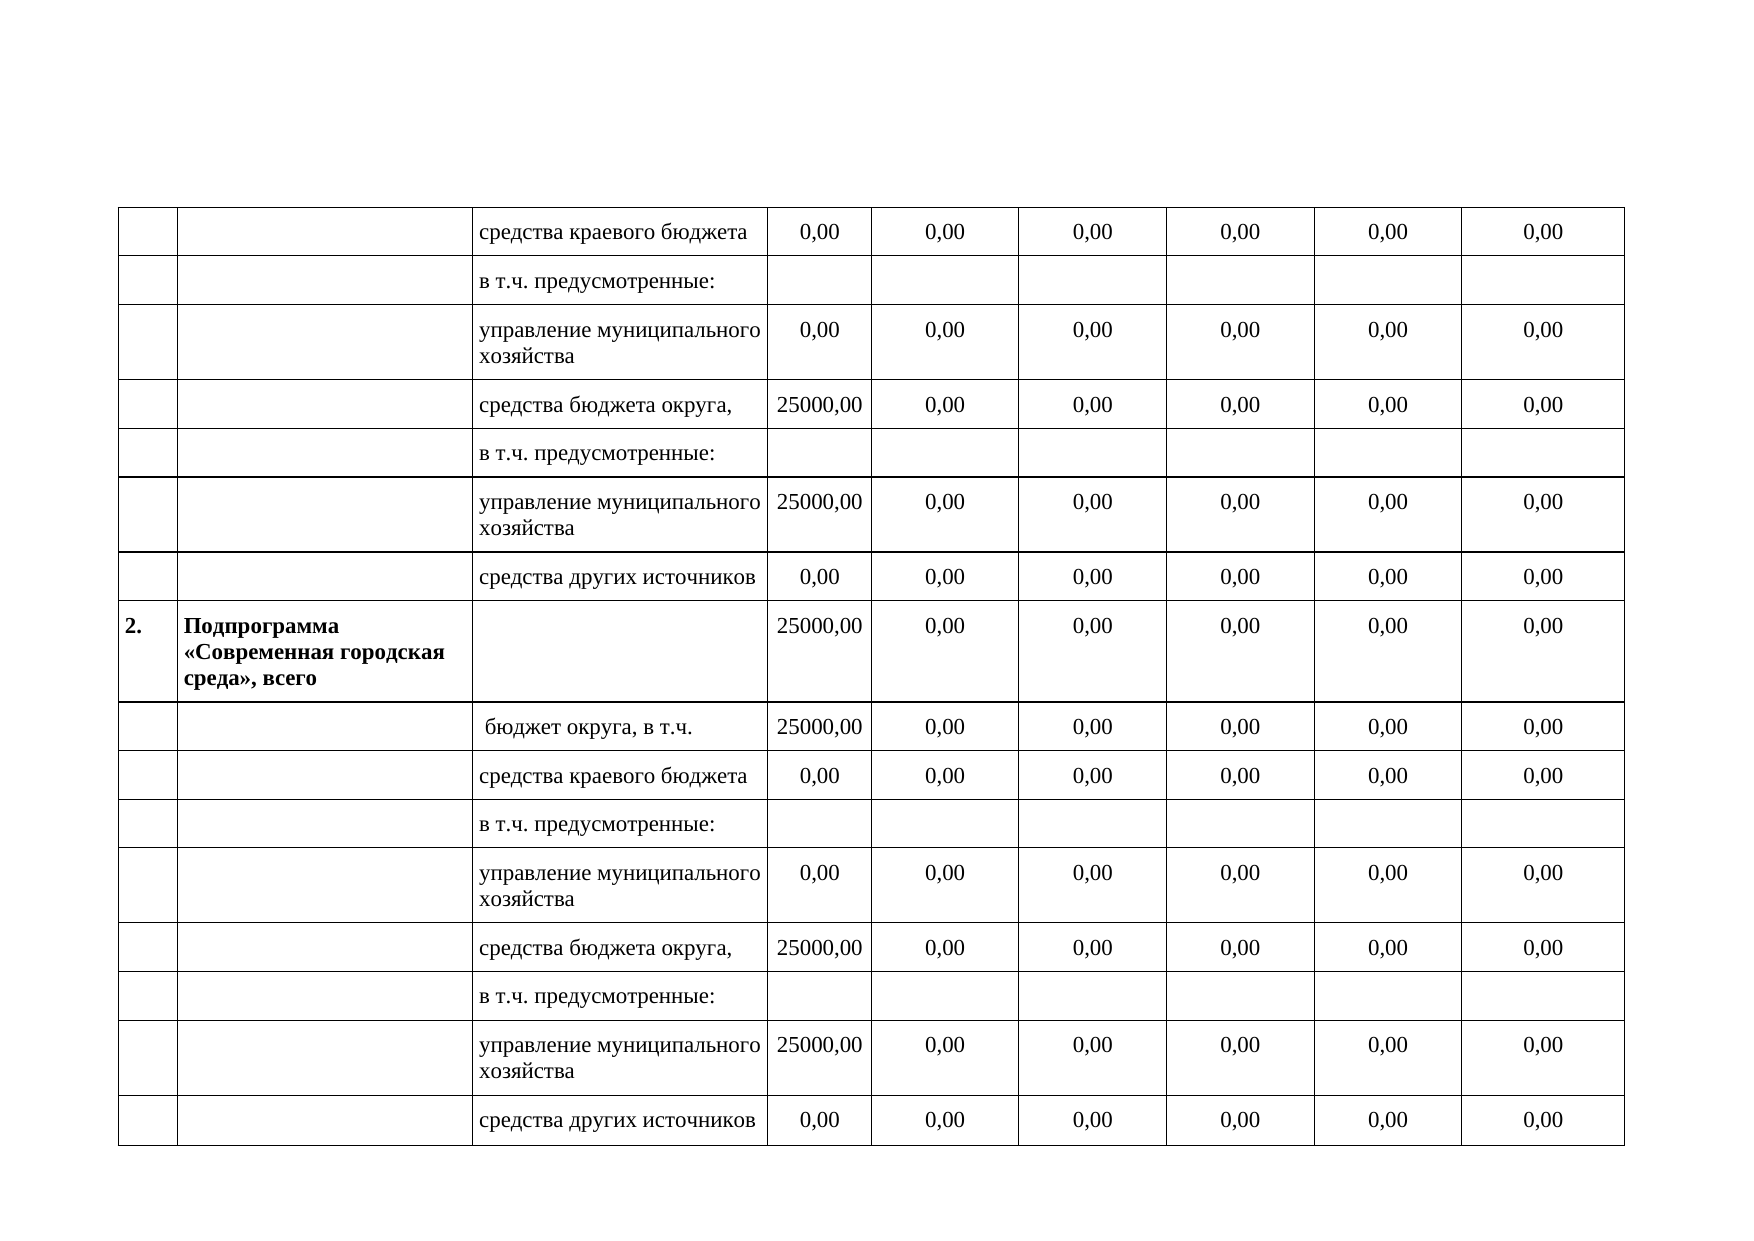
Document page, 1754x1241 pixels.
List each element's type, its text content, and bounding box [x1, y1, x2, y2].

table_cell [119, 703, 177, 750]
table_cell 0,00 [1019, 848, 1166, 922]
table_cell [178, 256, 472, 304]
table_cell [119, 429, 177, 476]
table_cell в т.ч. предусмотренные: [473, 972, 767, 1019]
table_cell [178, 703, 472, 750]
table_cell [1019, 429, 1166, 476]
table_cell [119, 208, 177, 255]
table_cell [119, 848, 177, 922]
table_cell [178, 380, 472, 428]
table_cell 0,00 [1019, 703, 1166, 750]
table_cell 0,00 [1462, 848, 1624, 922]
table_cell 0,00 [1167, 380, 1314, 428]
table_cell [178, 429, 472, 476]
table_cell 0,00 [1462, 751, 1624, 799]
table_cell 0,00 [768, 751, 871, 799]
table_cell 0,00 [1315, 1096, 1461, 1145]
table_cell 0,00 [1019, 380, 1166, 428]
table_cell управление муниципального хозяйства [473, 848, 767, 922]
table_cell [178, 553, 472, 600]
table_cell 0,00 [1315, 1021, 1461, 1094]
table_cell 0,00 [1315, 208, 1461, 255]
table_cell [1315, 972, 1461, 1019]
table_cell [768, 972, 871, 1019]
table_cell 0,00 [768, 305, 871, 379]
table_cell 0,00 [1167, 1021, 1314, 1094]
table_cell [178, 923, 472, 971]
table_cell средства краевого бюджета [473, 208, 767, 255]
table_cell 0,00 [1462, 305, 1624, 379]
table_cell 0,00 [1167, 923, 1314, 971]
table_cell 0,00 [1167, 703, 1314, 750]
table_cell [119, 478, 177, 551]
table_cell средства бюджета округа, [473, 380, 767, 428]
table_cell [768, 429, 871, 476]
table_cell 0,00 [1019, 208, 1166, 255]
table_cell 0,00 [1315, 601, 1461, 701]
table_cell [872, 972, 1018, 1019]
table_cell [119, 380, 177, 428]
table_cell 0,00 [872, 553, 1018, 600]
table_cell [872, 256, 1018, 304]
table_cell [178, 848, 472, 922]
table_cell 0,00 [1462, 208, 1624, 255]
table_cell 0,00 [1167, 208, 1314, 255]
table_cell 0,00 [872, 380, 1018, 428]
table_cell 25000,00 [768, 478, 871, 551]
table_cell 0,00 [1315, 751, 1461, 799]
table_cell 0,00 [1462, 478, 1624, 551]
table_cell [178, 208, 472, 255]
table_cell 25000,00 [768, 380, 871, 428]
table_cell 0,00 [1462, 1021, 1624, 1094]
table_cell 0,00 [768, 1096, 871, 1145]
table_cell [119, 751, 177, 799]
table_cell 0,00 [872, 305, 1018, 379]
table_cell [178, 1096, 472, 1145]
table_cell [178, 305, 472, 379]
table_cell [119, 1021, 177, 1094]
table_cell 0,00 [1462, 703, 1624, 750]
table_cell управление муниципального хозяйства [473, 305, 767, 379]
table_cell средства других источников [473, 1096, 767, 1145]
table_cell 0,00 [768, 208, 871, 255]
table_cell 0,00 [1167, 478, 1314, 551]
table_cell 0,00 [1462, 923, 1624, 971]
table_cell [119, 305, 177, 379]
table_cell [768, 800, 871, 847]
table_cell 0,00 [768, 553, 871, 600]
table_cell [119, 800, 177, 847]
table_cell 0,00 [1462, 601, 1624, 701]
table_cell [1167, 256, 1314, 304]
table_cell 0,00 [1315, 848, 1461, 922]
table_cell 0,00 [1462, 553, 1624, 600]
table_cell 0,00 [872, 848, 1018, 922]
table_cell 0,00 [1315, 553, 1461, 600]
table_cell 0,00 [872, 703, 1018, 750]
table_cell [1019, 972, 1166, 1019]
table_cell 0,00 [1019, 305, 1166, 379]
table_cell [119, 553, 177, 600]
table_cell 0,00 [1315, 380, 1461, 428]
table_cell [1315, 429, 1461, 476]
table_cell [1462, 256, 1624, 304]
table_cell [1462, 800, 1624, 847]
table_cell [119, 923, 177, 971]
table_cell [178, 1021, 472, 1094]
table_cell 0,00 [872, 601, 1018, 701]
table_cell 0,00 [1167, 1096, 1314, 1145]
table_cell 0,00 [1315, 305, 1461, 379]
table_cell 0,00 [1167, 305, 1314, 379]
table_cell 0,00 [1167, 553, 1314, 600]
table_cell [119, 256, 177, 304]
table_cell 25000,00 [768, 601, 871, 701]
table_cell 25000,00 [768, 703, 871, 750]
table_cell 0,00 [1315, 923, 1461, 971]
table_cell 0,00 [872, 1096, 1018, 1145]
table_cell [119, 972, 177, 1019]
table_cell 0,00 [872, 208, 1018, 255]
table_cell 25000,00 [768, 1021, 871, 1094]
table_cell 0,00 [1315, 703, 1461, 750]
table_cell [178, 800, 472, 847]
table_cell 0,00 [1167, 848, 1314, 922]
table_cell 0,00 [872, 923, 1018, 971]
table_cell [1167, 800, 1314, 847]
table_cell 0,00 [768, 848, 871, 922]
table_cell 0,00 [1019, 601, 1166, 701]
table_cell 0,00 [1462, 380, 1624, 428]
table_cell [178, 972, 472, 1019]
table_cell [473, 601, 767, 701]
table_cell Подпрограмма «Современная городская среда», всего [178, 601, 472, 701]
table_cell [1315, 800, 1461, 847]
table_cell управление муниципального хозяйства [473, 478, 767, 551]
table_cell [1462, 429, 1624, 476]
table_cell [1315, 256, 1461, 304]
table_cell [1462, 972, 1624, 1019]
table_cell 0,00 [1019, 1096, 1166, 1145]
table_cell управление муниципального хозяйства [473, 1021, 767, 1094]
table_cell [768, 256, 871, 304]
table_cell [178, 751, 472, 799]
table_cell 0,00 [872, 751, 1018, 799]
table_cell 0,00 [1019, 478, 1166, 551]
table_cell 0,00 [1019, 751, 1166, 799]
table_cell средства краевого бюджета [473, 751, 767, 799]
table_cell 25000,00 [768, 923, 871, 971]
table_cell [178, 478, 472, 551]
table_cell в т.ч. предусмотренные: [473, 429, 767, 476]
table_cell 0,00 [872, 478, 1018, 551]
table_cell 0,00 [1019, 1021, 1166, 1094]
table_cell 0,00 [1019, 923, 1166, 971]
table_cell [1019, 256, 1166, 304]
table_cell 0,00 [1167, 601, 1314, 701]
table_cell 2. [119, 601, 177, 701]
table_cell [872, 429, 1018, 476]
table_cell 0,00 [1167, 751, 1314, 799]
table_cell 0,00 [1315, 478, 1461, 551]
table_cell 0,00 [1019, 553, 1166, 600]
table_cell [1167, 972, 1314, 1019]
table_cell 0,00 [872, 1021, 1018, 1094]
table_cell в т.ч. предусмотренные: [473, 800, 767, 847]
table_cell в т.ч. предусмотренные: [473, 256, 767, 304]
table_cell 0,00 [1462, 1096, 1624, 1145]
table_cell [119, 1096, 177, 1145]
table_cell [1167, 429, 1314, 476]
table_cell средства бюджета округа, [473, 923, 767, 971]
table_cell средства других источников [473, 553, 767, 600]
table_cell [1019, 800, 1166, 847]
table_cell [872, 800, 1018, 847]
table_cell бюджет округа, в т.ч. [473, 703, 767, 750]
